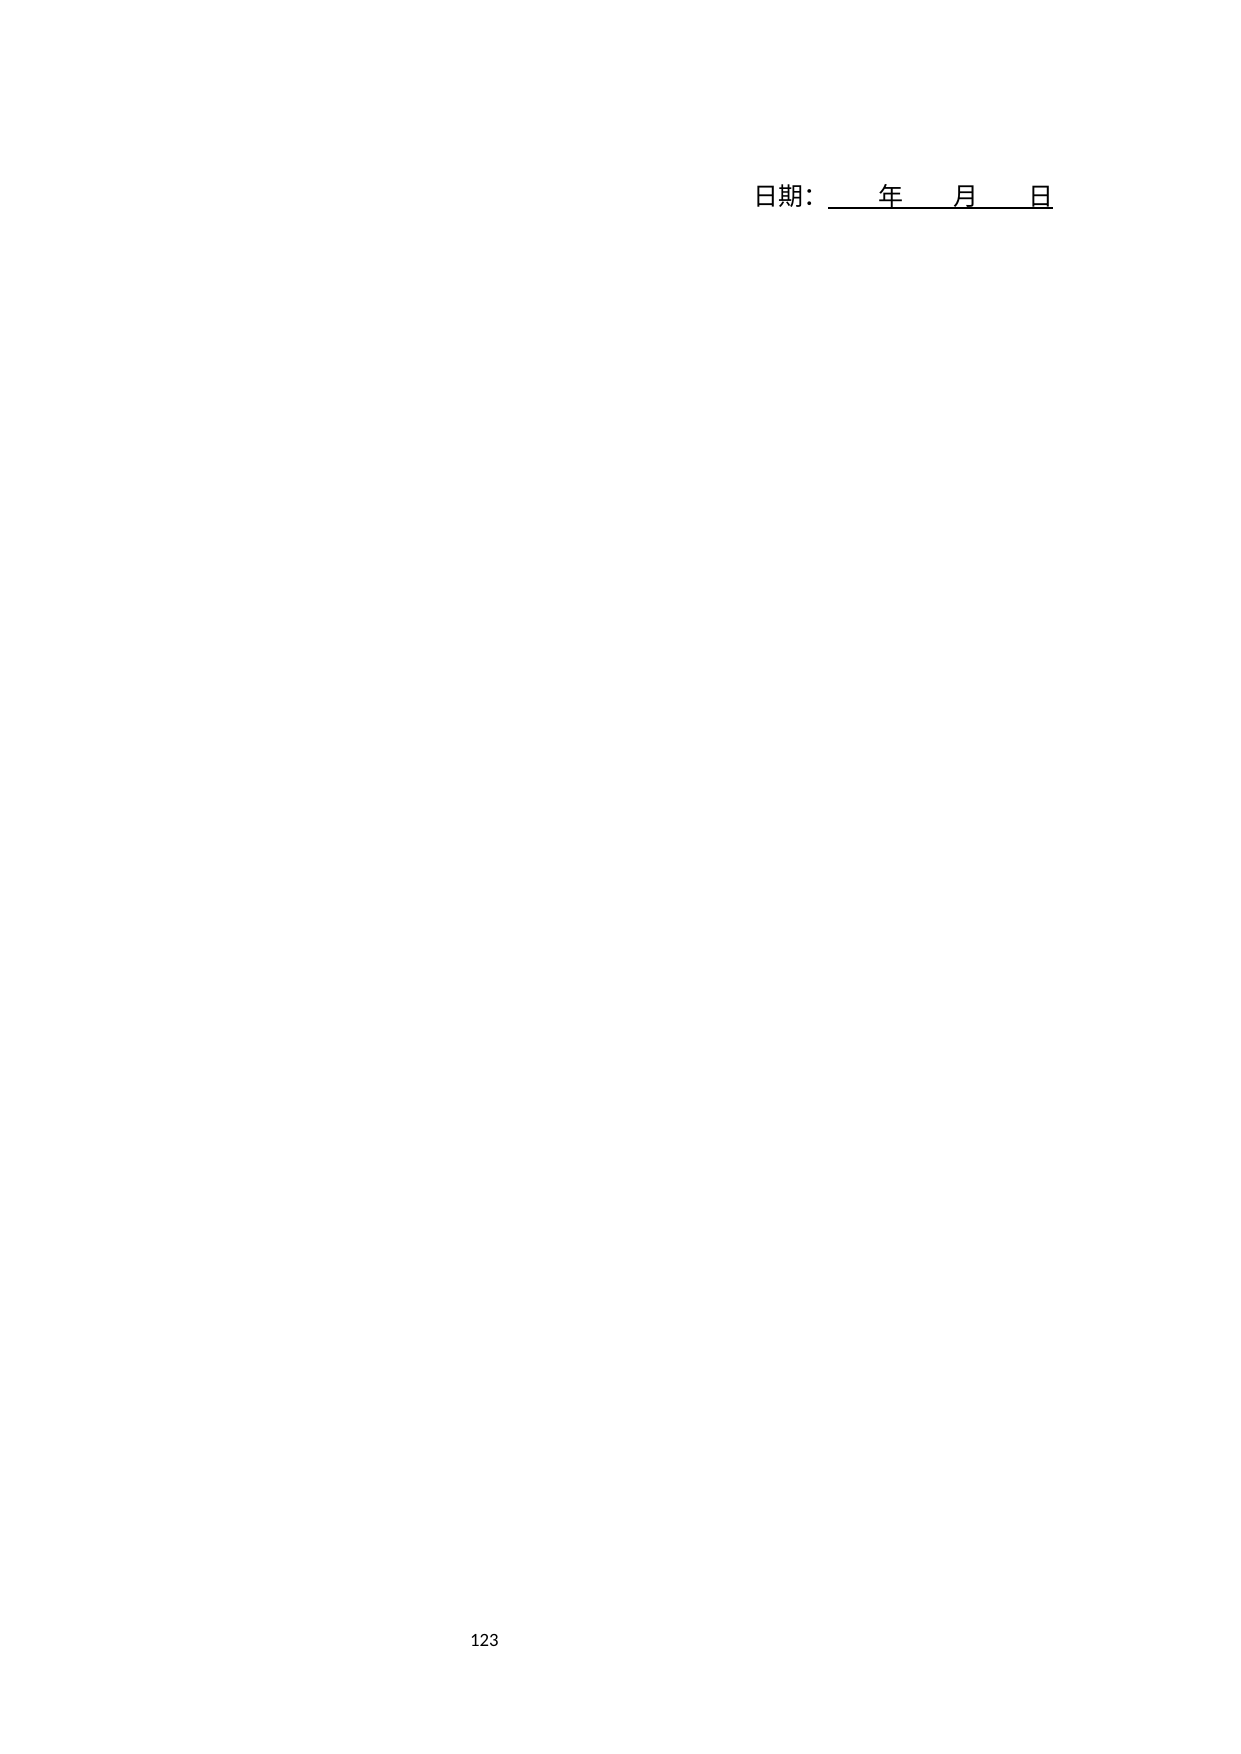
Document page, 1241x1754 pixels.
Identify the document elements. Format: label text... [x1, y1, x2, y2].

text 日期： 年 月 日 [187, 162, 1053, 227]
